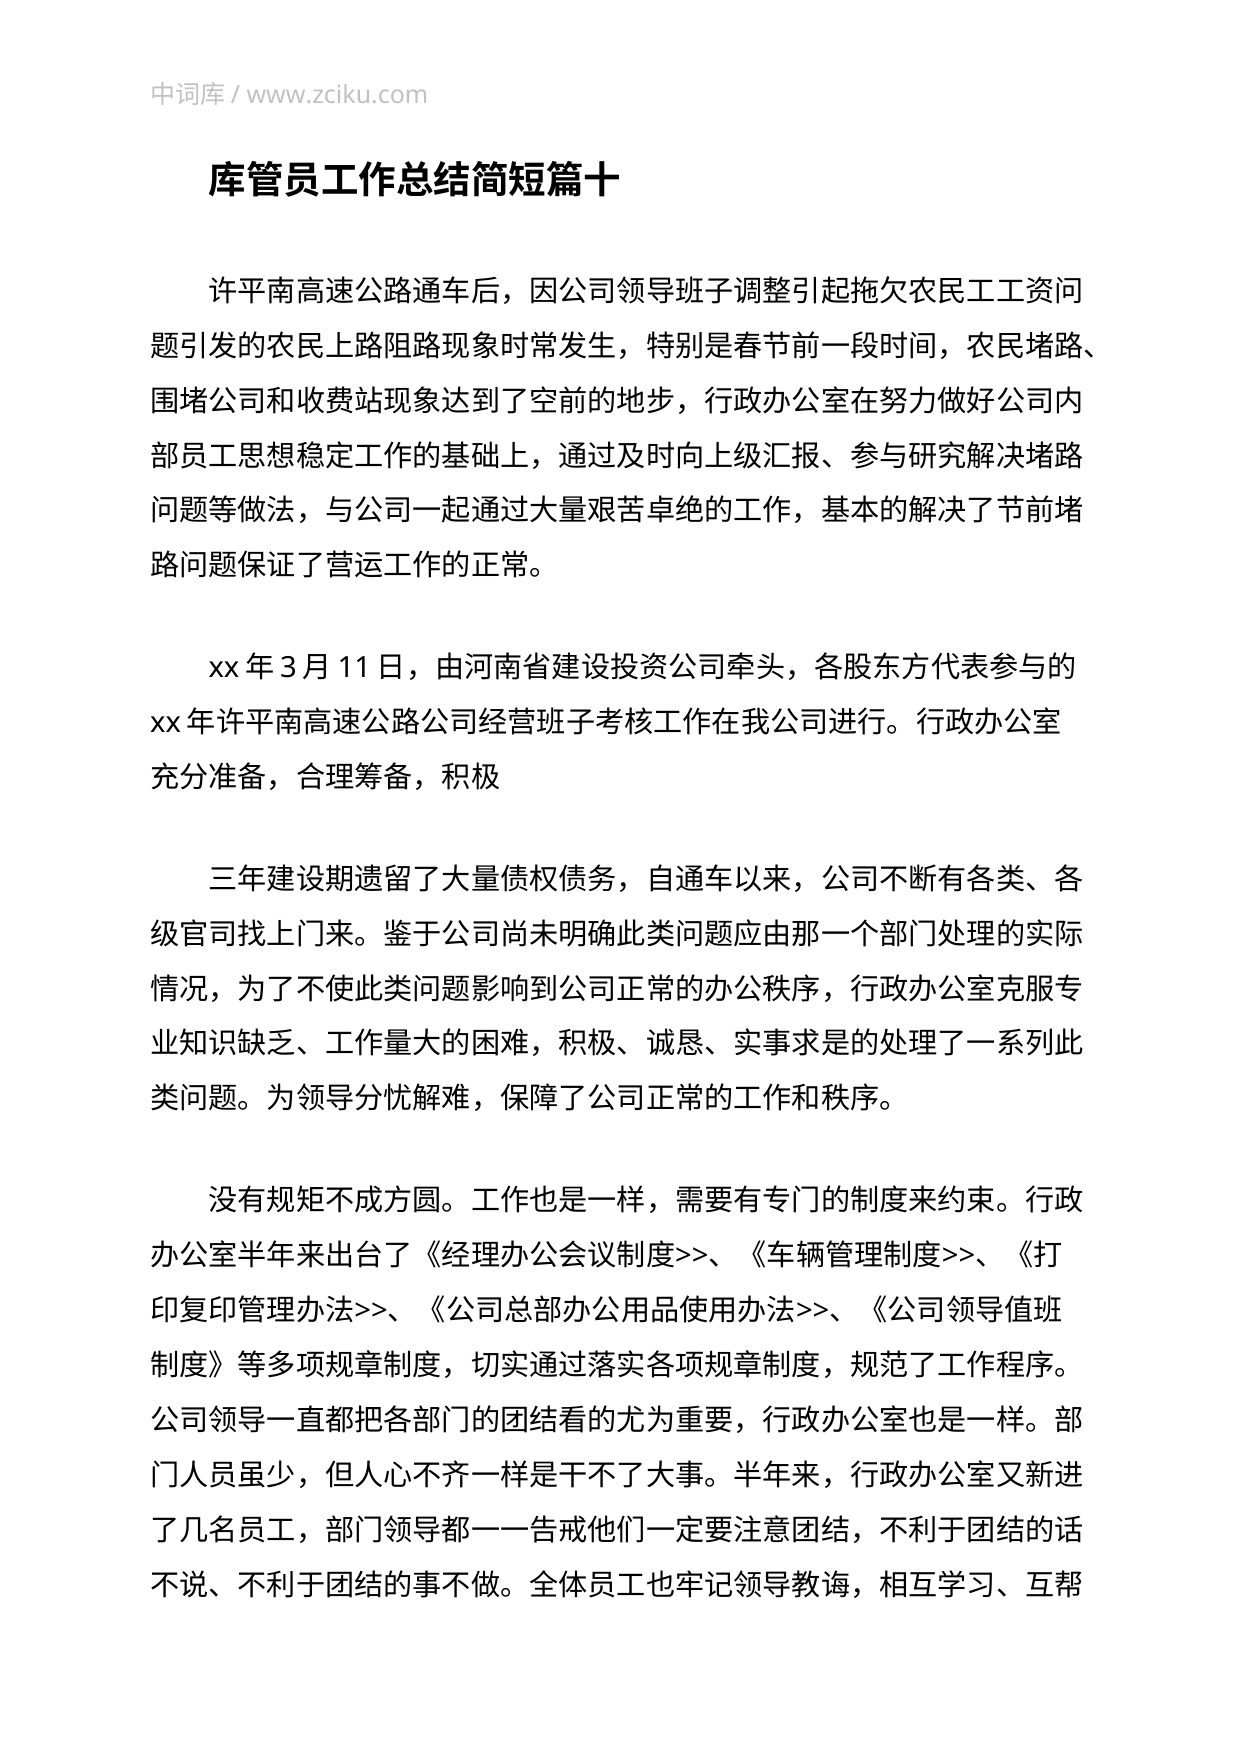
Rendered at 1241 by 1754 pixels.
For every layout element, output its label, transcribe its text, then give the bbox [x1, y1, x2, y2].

text xx年3月11日，由河南省建设投资公司牵头，各股东方代表参与的xx年许平南高速公路公司经营班子考核工作在我公司进行。行政办公室充分准备，合理筹备，积极 [150, 644, 1090, 796]
text 三年建设期遗留了大量债权债务，自通车以来，公司不断有各类、各级官司找上门来。鉴于公司尚未明确此类问题应由那一个部门处理的实际情况，为了不使此类问题影响到公司正常的办公秩序，行政办公室克服专业知识缺乏、工作量大的困难，积极、诚恳、实事求是的处理了一系列此类问题。为领导分忧解难，保障了公司正常的工作和秩序。 [150, 855, 1090, 1117]
text 许平南高速公路通车后，因公司领导班子调整引起拖欠农民工工资问题引发的农民上路阻路现象时常发生，特别是春节前一段时间，农民堵路、围堵公司和收费站现象达到了空前的地步，行政办公室在努力做好公司内部员工思想稳定工作的基础上，通过及时向上级汇报、参与研究解决堵路问题等做法，与公司一起通过大量艰苦卓绝的工作，基本的解决了节前堵路问题保证了营运工作的正常。 [150, 267, 1090, 584]
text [150, 1177, 1090, 1603]
text 库管员工作总结简短篇十 [150, 150, 1090, 204]
